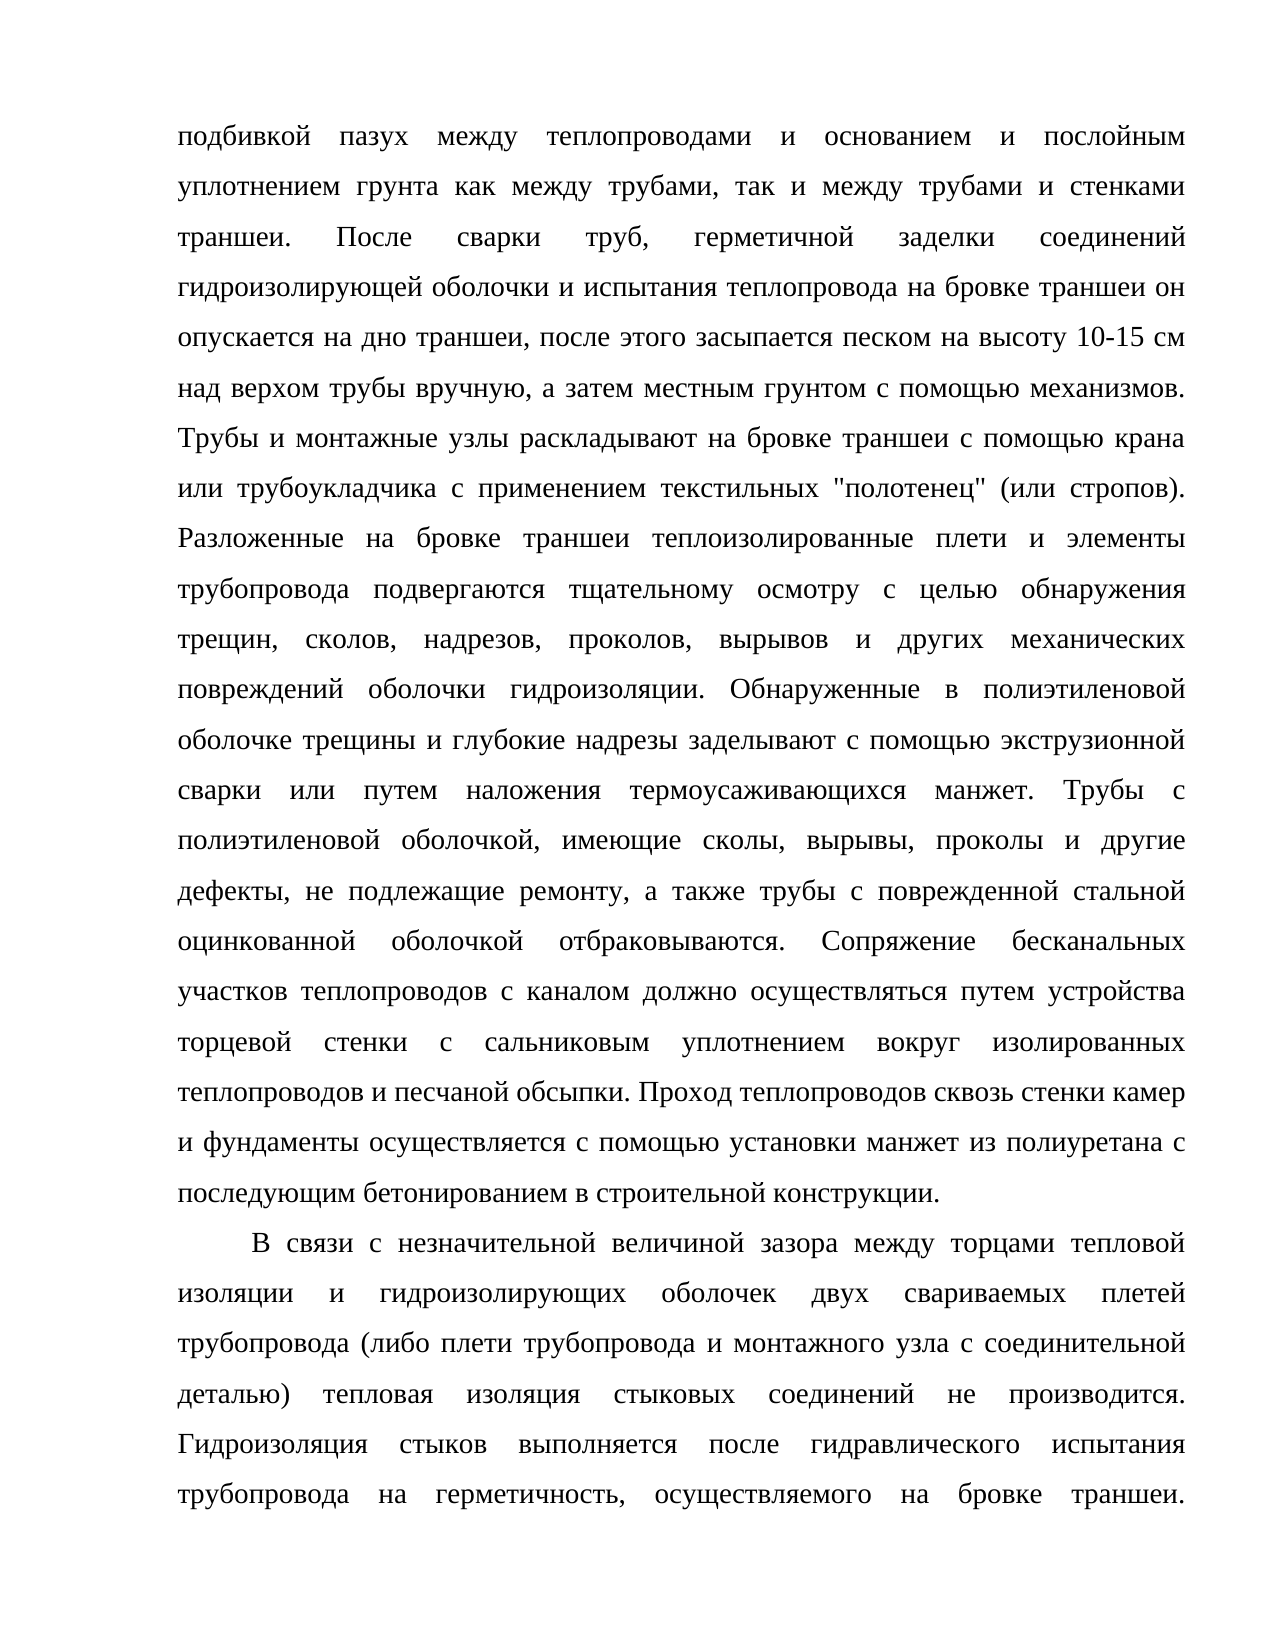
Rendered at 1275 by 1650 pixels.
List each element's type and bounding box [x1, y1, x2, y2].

text [177, 1225, 1186, 1510]
text [177, 118, 1186, 1208]
